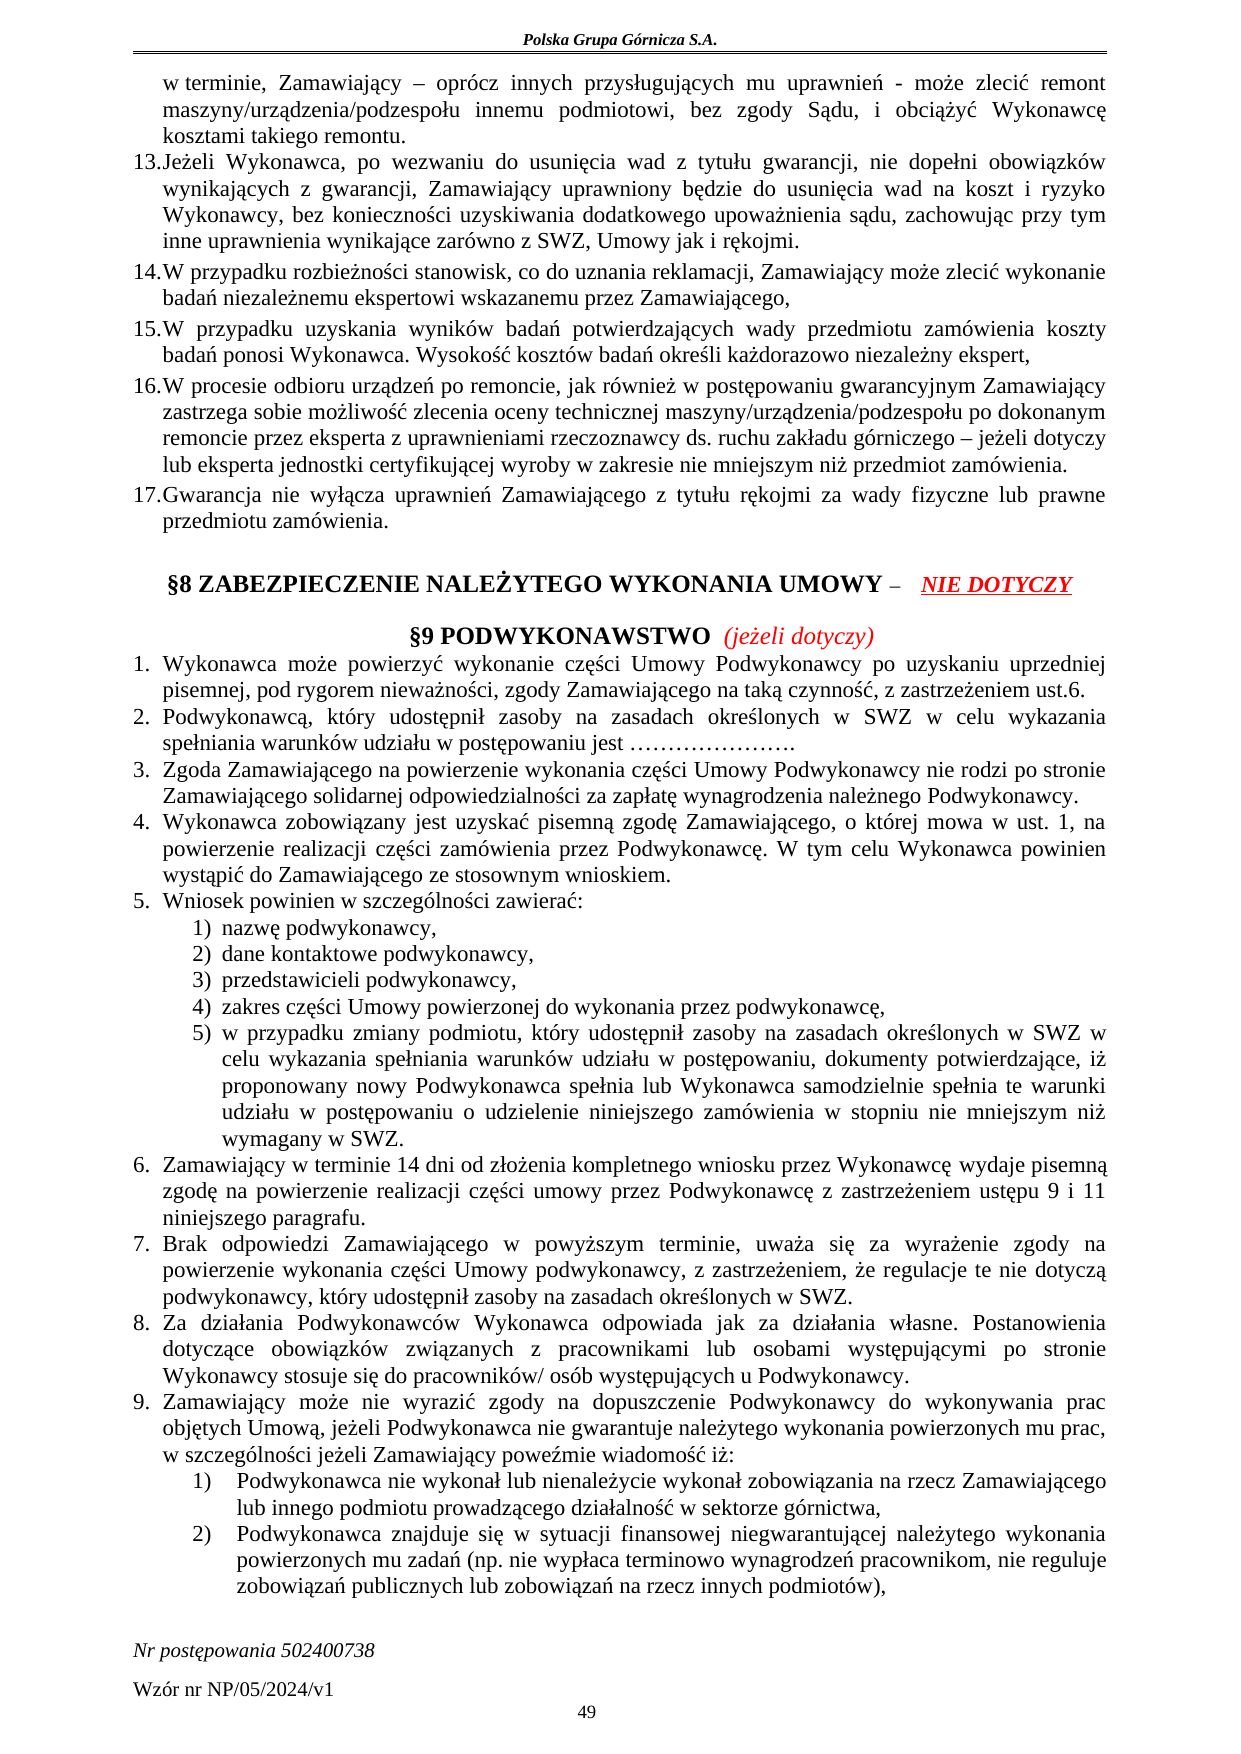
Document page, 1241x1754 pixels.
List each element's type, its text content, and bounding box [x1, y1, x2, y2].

list Jeżeli Wykonawca, po wezwaniu do usunięcia wad z tytułu gwarancji, nie dopełni obowiązków wynikających z gwarancji, Zamawiający uprawniony będzie do usunięcia wad na koszt i ryzyko Wykonawcy, bez konieczności uzyskiwania dodatkowego upoważnienia sądu, zachowując przy tym inne uprawnienia wynikające zarówno z SWZ, Umowy jak i rękojmi. [133, 148, 1107, 254]
list Zamawiający może nie wyrazić zgody na dopuszczenie Podwykonawcy do wykonywania prac objętych Umową, jeżeli Podwykonawca nie gwarantuje należytego wykonania powierzonych mu prac, w szczególności jeżeli Zamawiający poweźmie wiadomość iż: [133, 1388, 1107, 1467]
list Zamawiający w terminie 14 dni od złożenia kompletnego wniosku przez Wykonawcę wydaje pisemną zgodę na powierzenie realizacji części umowy przez Podwykonawcę z zastrzeżeniem ustępu 9 i 11 niniejszego paragrafu. [133, 1151, 1107, 1230]
list W przypadku rozbieżności stanowisk, co do uznania reklamacji, Zamawiający może zlecić wykonanie badań niezależnemu ekspertowi wskazanemu przez Zamawiającego, [133, 258, 1107, 311]
list W przypadku uzyskania wyników badań potwierdzających wady przedmiotu zamówienia koszty badań ponosi Wykonawca. Wysokość kosztów badań określi każdorazowo niezależny ekspert, [133, 315, 1107, 367]
list Podwykonawca znajduje się w sytuacji finansowej niegwarantującej należytego wykonania powierzonych mu zadań (np. nie wypłaca terminowo wynagrodzeń pracownikom, nie reguluje zobowiązań publicznych lub zobowiązań na rzecz innych podmiotów), [192, 1520, 1107, 1599]
list Wykonawca może powierzyć wykonanie części Umowy Podwykonawcy po uzyskaniu uprzedniej pisemnej, pod rygorem nieważności, zgody Zamawiającego na taką czynność, z zastrzeżeniem ust.6. [133, 650, 1107, 703]
list w przypadku zmiany podmiotu, który udostępnił zasoby na zasadach określonych w SWZ w celu wykazania spełniania warunków udziału w postępowaniu, dokumenty potwierdzające, iż proponowany nowy Podwykonawca spełnia lub Wykonawca samodzielnie spełnia te warunki udziału w postępowaniu o udzielenie niniejszego zamówienia w stopniu nie mniejszym niż wymagany w SWZ. [192, 1019, 1107, 1151]
list Gwarancja nie wyłącza uprawnień Zamawiającego z tytułu rękojmi za wady fizyczne lub prawne przedmiotu zamówienia. [133, 481, 1107, 534]
list Brak odpowiedzi Zamawiającego w powyższym terminie, uważa się za wyrażenie zgody na powierzenie wykonania części Umowy podwykonawcy, z zastrzeżeniem, że regulacje te nie dotyczą podwykonawcy, który udostępnił zasoby na zasadach określonych w SWZ. [133, 1230, 1107, 1309]
list przedstawicieli podwykonawcy, [192, 966, 1107, 993]
list Wniosek powinien w szczególności zawierać: [133, 887, 1107, 914]
list Wykonawca zobowiązany jest uzyskać pisemną zgodę Zamawiającego, o której mowa w ust. 1, na powierzenie realizacji części zamówienia przez Podwykonawcę. W tym celu Wykonawca powinien wystąpić do Zamawiającego ze stosownym wnioskiem. [133, 808, 1107, 887]
list Za działania Podwykonawców Wykonawca odpowiada jak za działania własne. Postanowienia dotyczące obowiązków związanych z pracownikami lub osobami występującymi po stronie Wykonawcy stosuje się do pracowników/ osób występujących u Podwykonawcy. [133, 1309, 1107, 1388]
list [125, 69, 1107, 148]
list zakres części Umowy powierzonej do wykonania przez podwykonawcę, [192, 993, 1107, 1019]
list W procesie odbioru urządzeń po remoncie, jak również w postępowaniu gwarancyjnym Zamawiający zastrzega sobie możliwość zlecenia oceny technicznej maszyny/urządzenia/podzespołu po dokonanym remoncie przez eksperta z uprawnieniami rzeczoznawcy ds. ruchu zakładu górniczego – jeżeli dotyczy lub eksperta jednostki certyfikującej wyroby w zakresie nie mniejszym niż przedmiot zamówienia. [133, 372, 1107, 477]
text §8 zABEZPIECZENIE NALEŻYTEGO WYKONANIA UMOWY – NIE DOTYCZY [133, 569, 1107, 597]
list dane kontaktowe podwykonawcy, [192, 940, 1107, 966]
list Zgoda Zamawiającego na powierzenie wykonania części Umowy Podwykonawcy nie rodzi po stronie Zamawiającego solidarnej odpowiedzialności za zapłatę wynagrodzenia należnego Podwykonawcy. [133, 756, 1107, 808]
subtitle §9 Podwykonawstwo (jeżeli dotyczy) [178, 621, 1107, 650]
list nazwę podwykonawcy, [192, 914, 1107, 940]
list Podwykonawca nie wykonał lub nienależycie wykonał zobowiązania na rzecz Zamawiającego lub innego podmiotu prowadzącego działalność w sektorze górnictwa, [192, 1467, 1107, 1520]
list Podwykonawcą, który udostępnił zasoby na zasadach określonych w SWZ w celu wykazania spełniania warunków udziału w postępowaniu jest …………………. [133, 703, 1107, 756]
